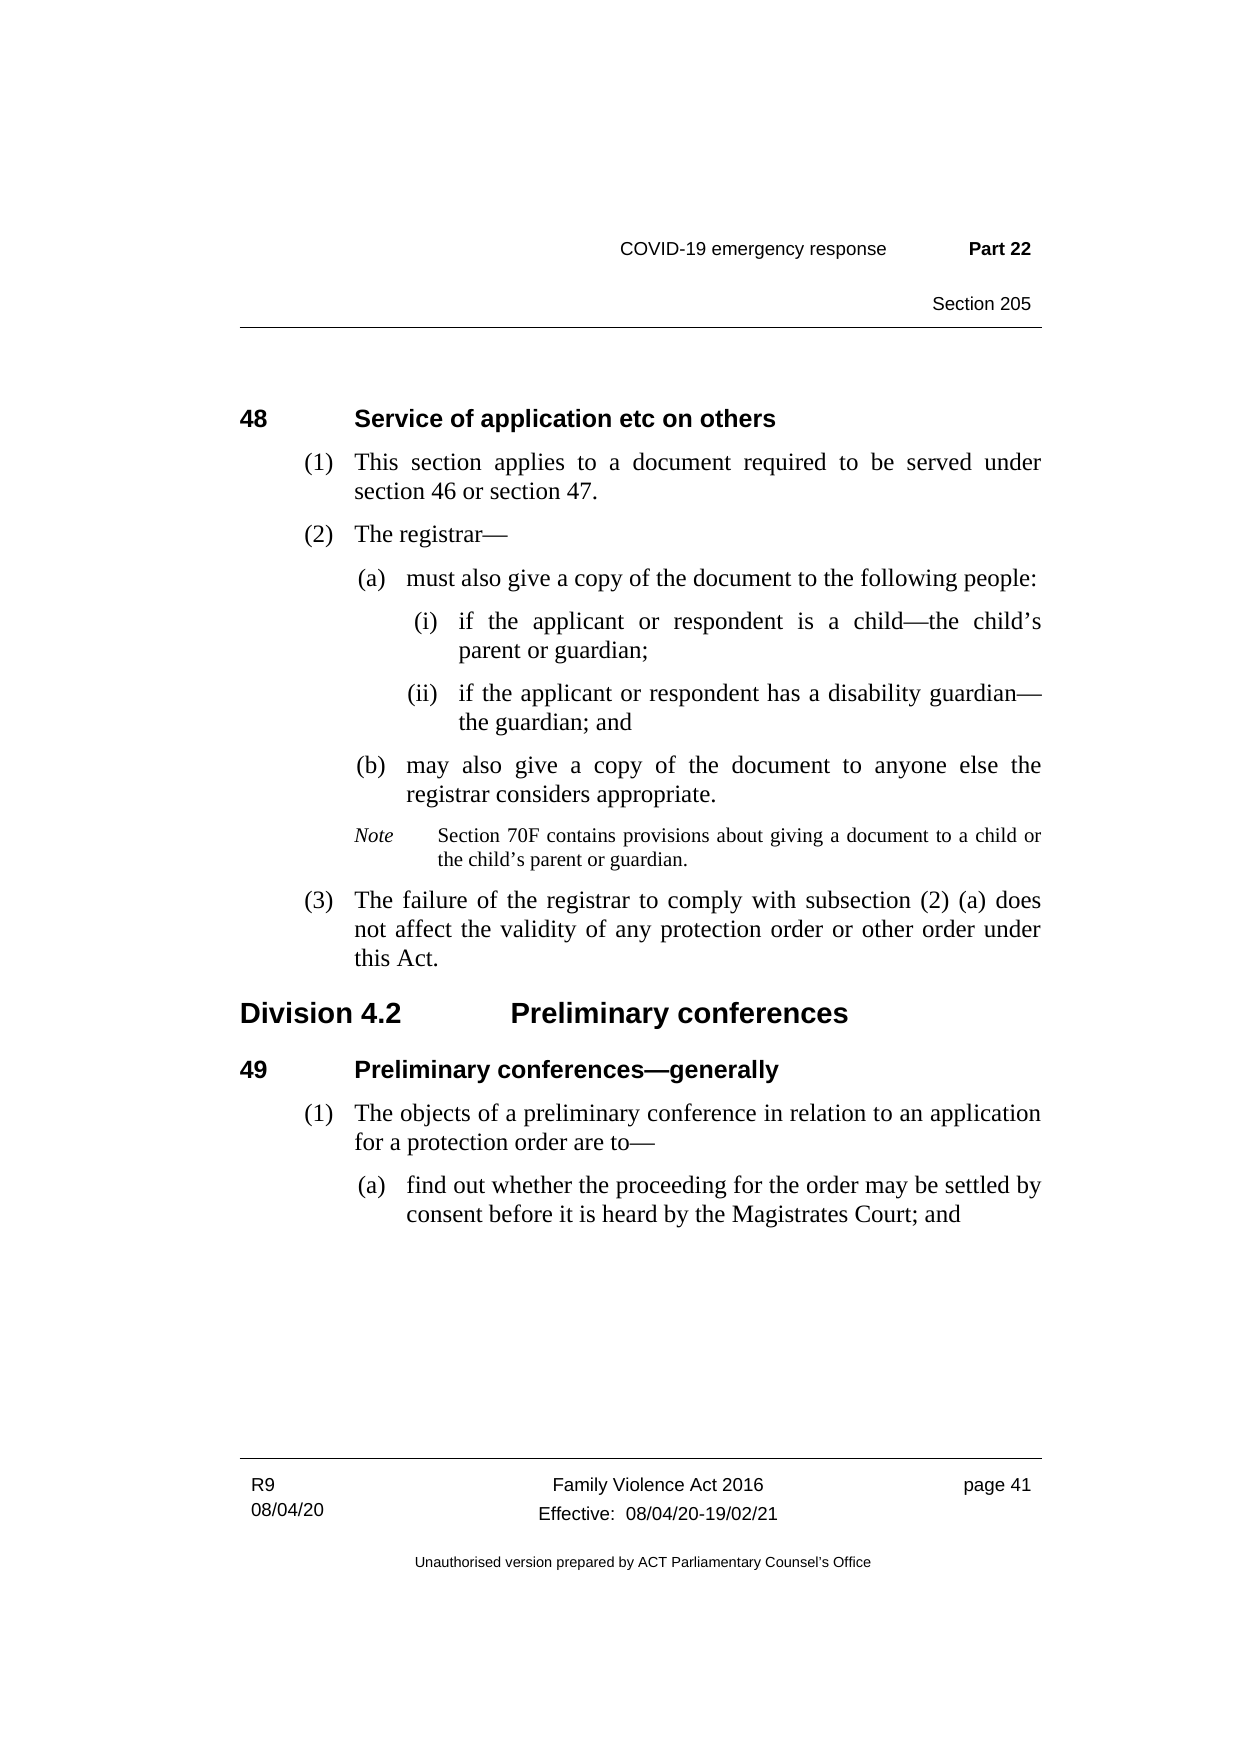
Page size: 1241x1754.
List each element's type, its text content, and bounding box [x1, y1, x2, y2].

text (2) The registrar— [239, 519, 1042, 548]
text (a) find out whether the proceeding for the order may be settled by consent before it is heard by the Magistrates Court; and [239, 1170, 1042, 1228]
text (1) The objects of a preliminary conference in relation to an application for a protection order are to— [239, 1098, 1042, 1156]
text (1) This section applies to a document required to be served under section 46 or section 47. [239, 447, 1042, 505]
text (i) if the applicant or respondent is a child—the child’s parent or guardian; [239, 606, 1042, 664]
text 49 Preliminary conferences—generally [239, 1055, 1042, 1084]
text Note Section 70F contains provisions about giving a document to a child or the child’s parent or guardian. [354, 822, 1042, 871]
text (a) must also give a copy of the document to the following people: [239, 563, 1042, 592]
text (b) may also give a copy of the document to anyone else the registrar considers appropriate. [239, 750, 1042, 808]
text Division 4.2 Preliminary conferences [239, 996, 1042, 1030]
text (ii) if the applicant or respondent has a disability guardian—the guardian; and [239, 678, 1042, 736]
text 48 Service of application etc on others [239, 404, 1042, 433]
text (3) The failure of the registrar to comply with subsection (2) (a) does not affect the validity of any protection order or other order under this Act. [239, 885, 1042, 971]
